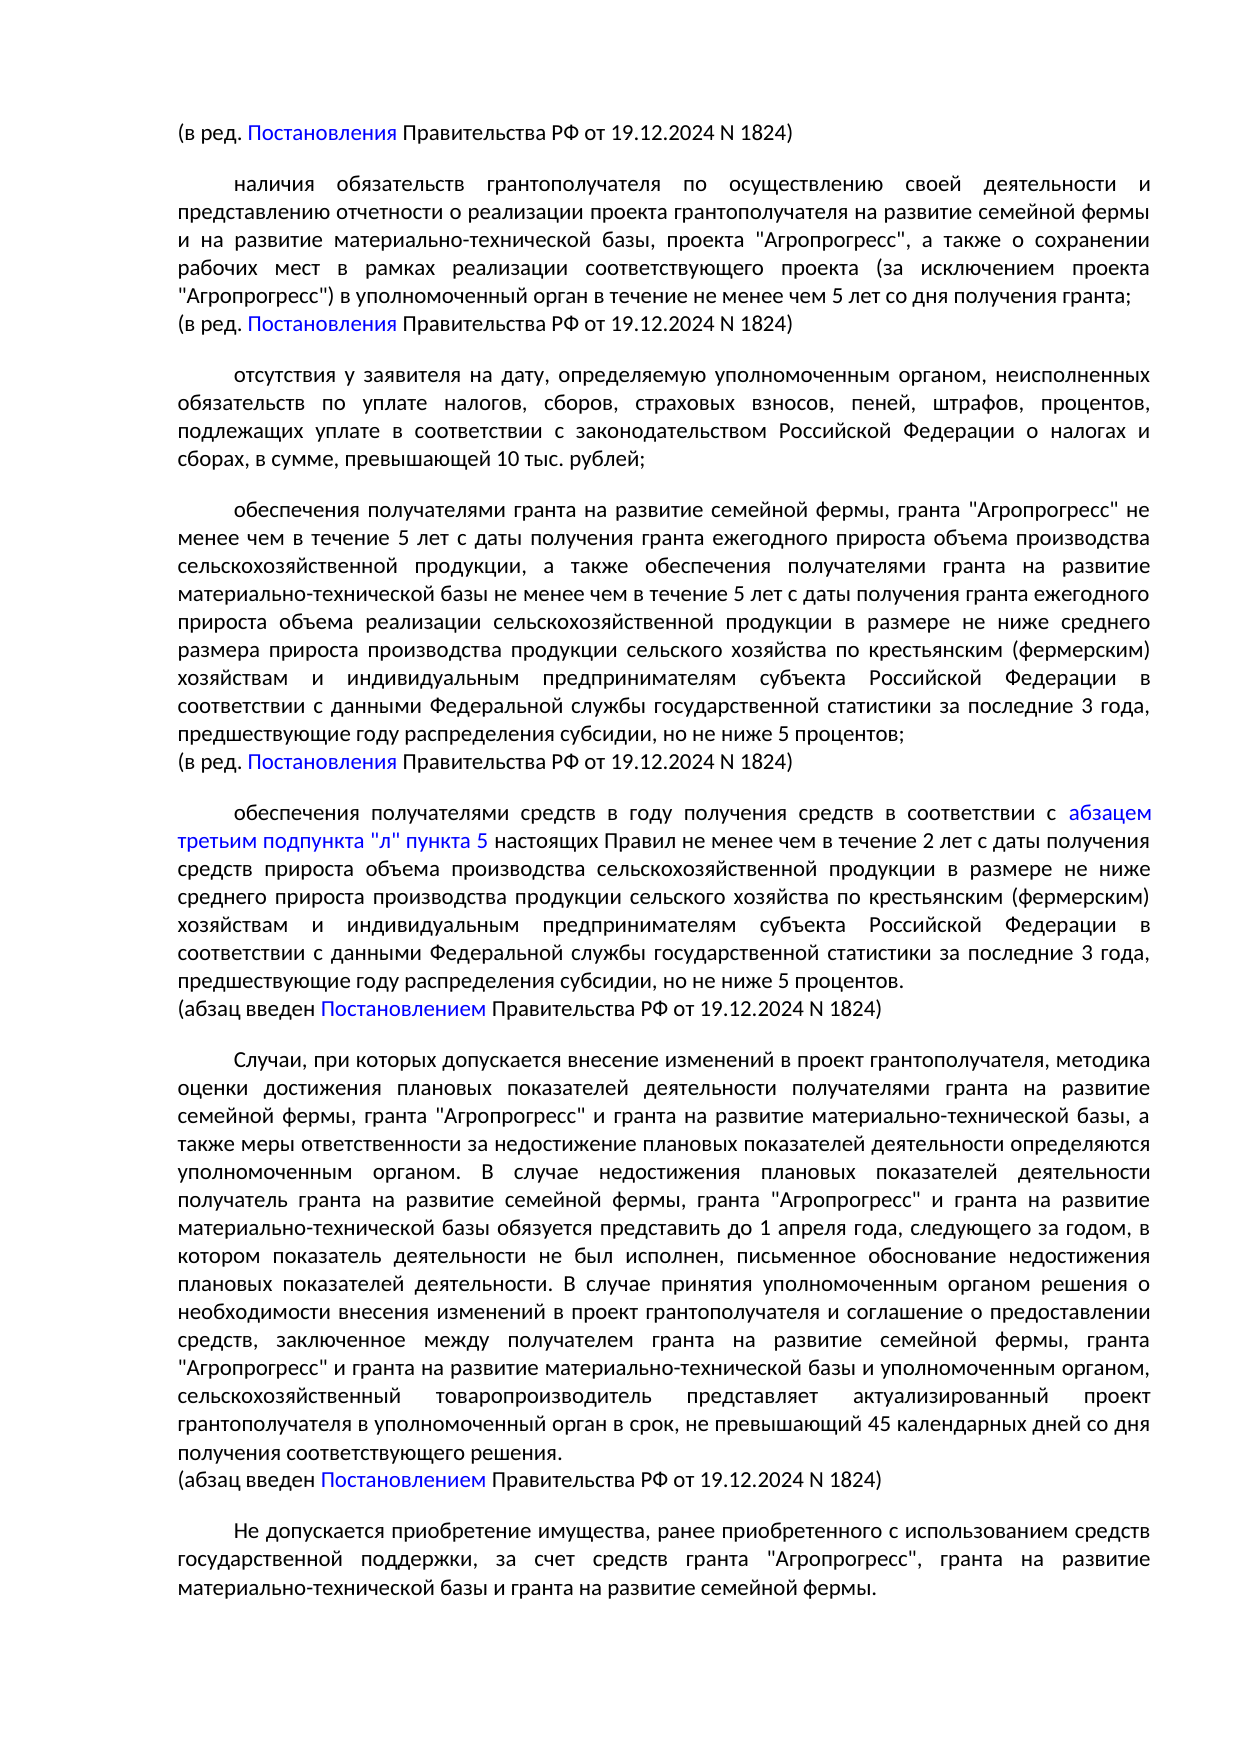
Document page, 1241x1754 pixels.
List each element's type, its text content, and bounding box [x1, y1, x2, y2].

text Случаи, при которых допускается внесение изменений в проект грантополучателя, методика оценки достижения плановых показателей деятельности получателями гранта на развитие семейной фермы, гранта "Агропрогресс" и гранта на развитие материально-технической базы, а также меры ответственности за недостижение плановых показателей деятельности определяются уполномоченным органом. В случае недостижения плановых показателей деятельности получатель гранта на развитие семейной фермы, гранта "Агропрогресс" и гранта на развитие материально-технической базы обязуется представить до 1 апреля года, следующего за годом, в котором показатель деятельности не был исполнен, письменное обоснование недостижения плановых показателей деятельности. В случае принятия уполномоченным органом решения о необходимости внесения изменений в проект грантополучателя и соглашение о предоставлении средств, заключенное между получателем гранта на развитие семейной фермы, гранта "Агропрогресс" и гранта на развитие материально-технической базы и уполномоченным органом, сельскохозяйственный товаропроизводитель представляет актуализированный проект грантополучателя в уполномоченный орган в срок, не превышающий 45 календарных дней со дня получения соответствующего решения. [177, 1045, 1152, 1466]
text (в ред. Постановления Правительства РФ от 19.12.2024 N 1824) [177, 747, 1152, 775]
text обеспечения получателями гранта на развитие семейной фермы, гранта "Агропрогресс" не менее чем в течение 5 лет с даты получения гранта ежегодного прироста объема производства сельскохозяйственной продукции, а также обеспечения получателями гранта на развитие материально-технической базы не менее чем в течение 5 лет с даты получения гранта ежегодного прироста объема реализации сельскохозяйственной продукции в размере не ниже среднего размера прироста производства продукции сельского хозяйства по крестьянским (фермерским) хозяйствам и индивидуальным предпринимателям субъекта Российской Федерации в соответствии с данными Федеральной службы государственной статистики за последние 3 года, предшествующие году распределения субсидии, но не ниже 5 процентов; [177, 495, 1152, 747]
text отсутствия у заявителя на дату, определяемую уполномоченным органом, неисполненных обязательств по уплате налогов, сборов, страховых взносов, пеней, штрафов, процентов, подлежащих уплате в соответствии с законодательством Российской Федерации о налогах и сборах, в сумме, превышающей 10 тыс. рублей; [177, 360, 1152, 472]
text (в ред. Постановления Правительства РФ от 19.12.2024 N 1824) [177, 118, 1152, 146]
text наличия обязательств грантополучателя по осуществлению своей деятельности и представлению отчетности о реализации проекта грантополучателя на развитие семейной фермы и на развитие материально-технической базы, проекта "Агропрогресс", а также о сохранении рабочих мест в рамках реализации соответствующего проекта (за исключением проекта "Агропрогресс") в уполномоченный орган в течение не менее чем 5 лет со дня получения гранта; [177, 169, 1152, 309]
text (абзац введен Постановлением Правительства РФ от 19.12.2024 N 1824) [177, 1466, 1152, 1494]
text обеспечения получателями средств в году получения средств в соответствии с абзацем третьим подпункта "л" пункта 5 настоящих Правил не менее чем в течение 2 лет с даты получения средств прироста объема производства сельскохозяйственной продукции в размере не ниже среднего прироста производства продукции сельского хозяйства по крестьянским (фермерским) хозяйствам и индивидуальным предпринимателям субъекта Российской Федерации в соответствии с данными Федеральной службы государственной статистики за последние 3 года, предшествующие году распределения субсидии, но не ниже 5 процентов. [177, 798, 1152, 994]
text (абзац введен Постановлением Правительства РФ от 19.12.2024 N 1824) [177, 994, 1152, 1022]
text (в ред. Постановления Правительства РФ от 19.12.2024 N 1824) [177, 309, 1152, 337]
text Не допускается приобретение имущества, ранее приобретенного с использованием средств государственной поддержки, за счет средств гранта "Агропрогресс", гранта на развитие материально-технической базы и гранта на развитие семейной фермы. [177, 1517, 1152, 1601]
